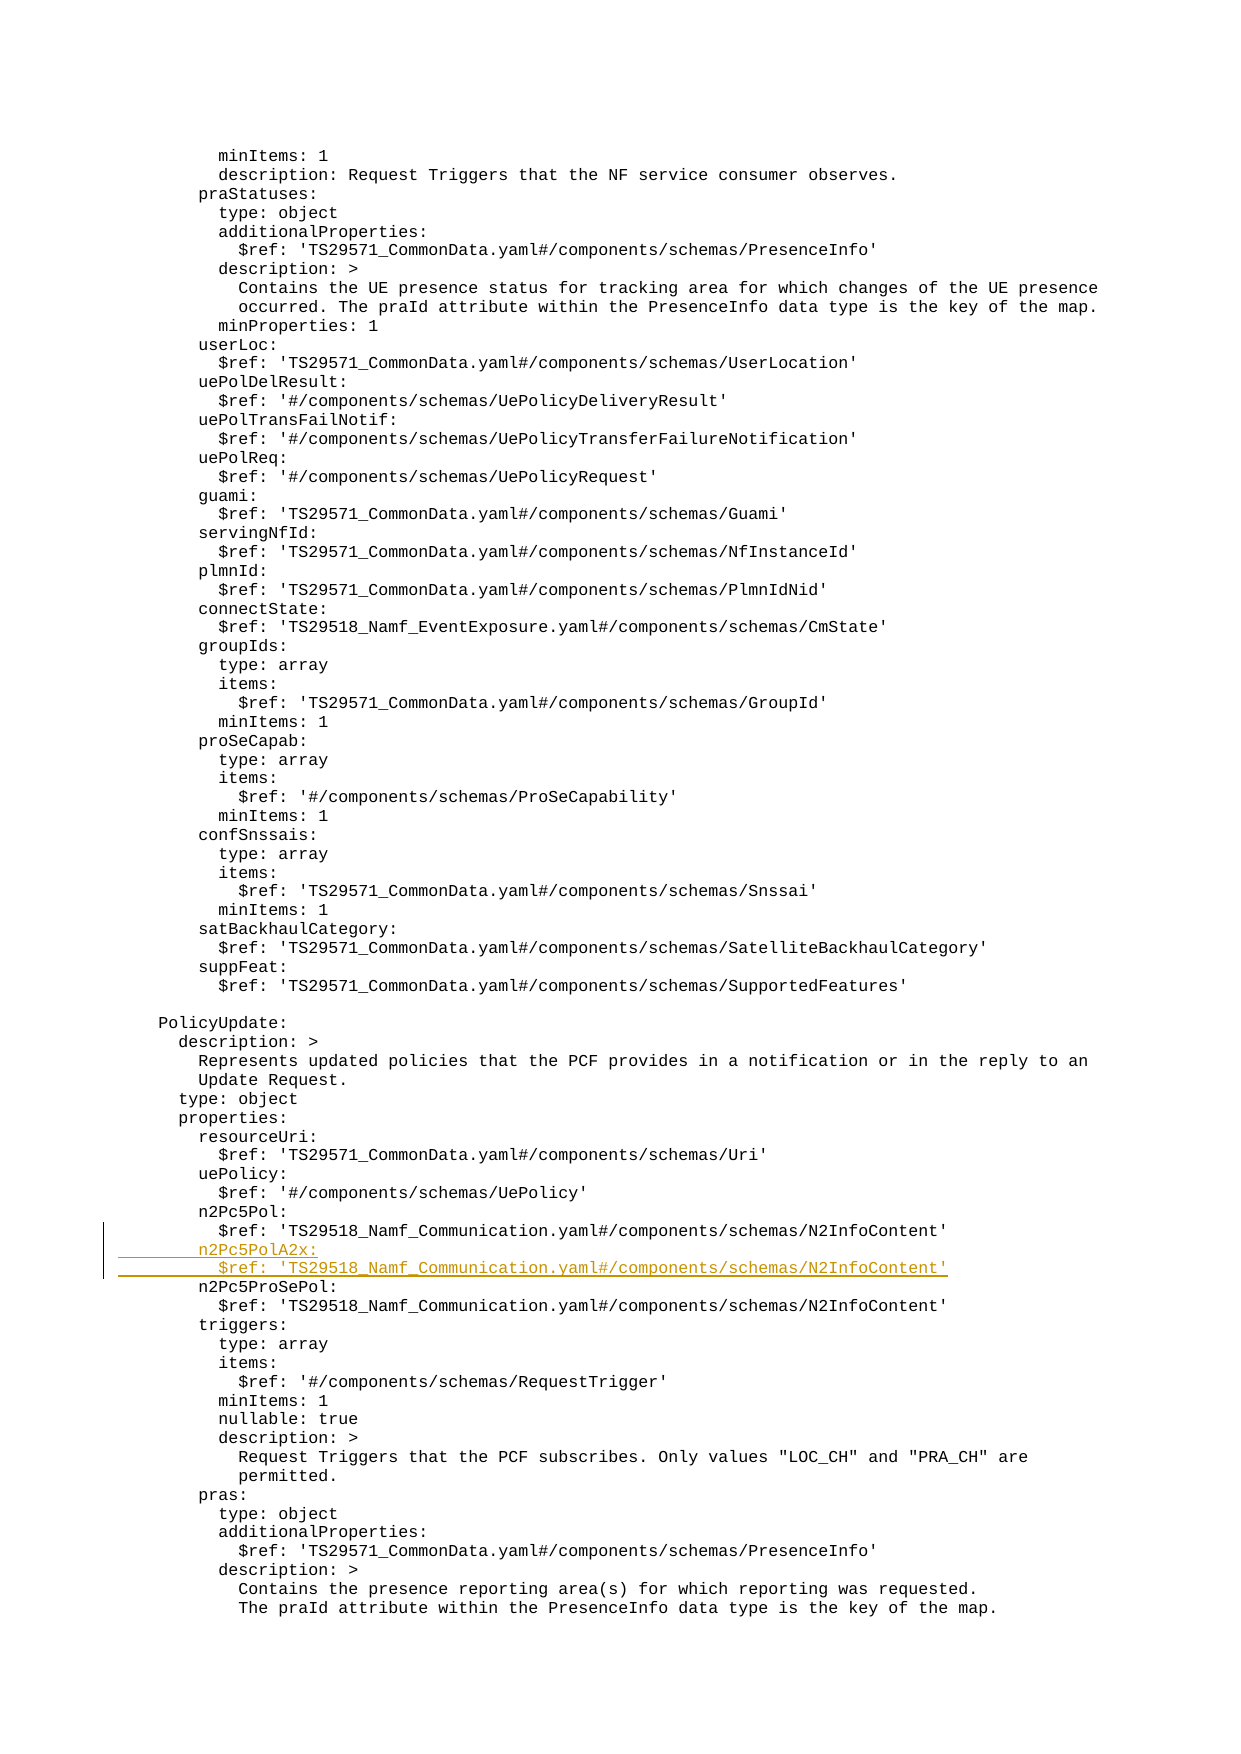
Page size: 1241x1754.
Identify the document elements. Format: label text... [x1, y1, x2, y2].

text $ref: 'TS29571_CommonData.yaml#/components/schemas/NfInstanceId' [118, 544, 1122, 562]
text $ref: 'TS29518_Namf_EventExposure.yaml#/components/schemas/CmState' [118, 619, 1122, 638]
text $ref: 'TS29571_CommonData.yaml#/components/schemas/PlmnIdNid' [118, 581, 1122, 600]
text minItems: 1 [118, 808, 1122, 826]
text praStatuses: [118, 185, 1122, 204]
text items: [118, 770, 1122, 789]
text Represents updated policies that the PCF provides in a notification or in the reply to an [118, 1053, 1122, 1072]
text satBackhaulCategory: [118, 921, 1122, 939]
text $ref: '#/components/schemas/UePolicyDeliveryResult' [118, 393, 1122, 412]
text permitted. [118, 1467, 1122, 1486]
text type: array [118, 1336, 1122, 1354]
text $ref: 'TS29571_CommonData.yaml#/components/schemas/UserLocation' [118, 355, 1122, 374]
text $ref: 'TS29518_Namf_Communication.yaml#/components/schemas/N2InfoContent' [118, 1222, 1122, 1241]
text servingNfId: [118, 525, 1122, 544]
text $ref: 'TS29518_Namf_Communication.yaml#/components/schemas/N2InfoContent' [118, 1298, 1122, 1317]
text resourceUri: [118, 1128, 1122, 1147]
text description: > [118, 1430, 1122, 1449]
text $ref: '#/components/schemas/UePolicyTransferFailureNotification' [118, 431, 1122, 449]
text userLoc: [118, 336, 1122, 355]
text guami: [118, 487, 1122, 506]
text connectState: [118, 600, 1122, 619]
text $ref: '#/components/schemas/ProSeCapability' [118, 789, 1122, 808]
text additionalProperties: [118, 1524, 1122, 1543]
text minItems: 1 [118, 1392, 1122, 1411]
text type: object [118, 1090, 1122, 1109]
text minItems: 1 [118, 902, 1122, 921]
text $ref: 'TS29571_CommonData.yaml#/components/schemas/GroupId' [118, 694, 1122, 713]
text description: > [118, 261, 1122, 280]
text $ref: 'TS29571_CommonData.yaml#/components/schemas/SatelliteBackhaulCategory' [118, 939, 1122, 958]
text minProperties: 1 [118, 317, 1122, 336]
text $ref: '#/components/schemas/RequestTrigger' [118, 1373, 1122, 1392]
text minItems: 1 [118, 148, 1122, 167]
text suppFeat: [118, 958, 1122, 977]
text proSeCapab: [118, 732, 1122, 751]
text uePolReq: [118, 449, 1122, 468]
text n2Pc5Pol: [118, 1203, 1122, 1222]
text $ref: 'TS29571_CommonData.yaml#/components/schemas/Uri' [118, 1147, 1122, 1166]
text plmnId: [118, 562, 1122, 581]
text items: [118, 1354, 1122, 1373]
text minItems: 1 [118, 713, 1122, 732]
text type: array [118, 845, 1122, 864]
text items: [118, 864, 1122, 883]
text occurred. The praId attribute within the PresenceInfo data type is the key of the map. [118, 298, 1122, 317]
text description: > [118, 1562, 1122, 1581]
text uePolTransFailNotif: [118, 412, 1122, 431]
text $ref: '#/components/schemas/UePolicy' [118, 1185, 1122, 1203]
text confSnssais: [118, 826, 1122, 845]
text groupIds: [118, 638, 1122, 657]
text PolicyUpdate: [118, 1015, 1122, 1034]
text properties: [118, 1109, 1122, 1128]
text The praId attribute within the PresenceInfo data type is the key of the map. [118, 1599, 1122, 1618]
text $ref: 'TS29571_CommonData.yaml#/components/schemas/Guami' [118, 506, 1122, 525]
text description: > [118, 1034, 1122, 1053]
text $ref: 'TS29571_CommonData.yaml#/components/schemas/Snssai' [118, 883, 1122, 902]
text type: object [118, 1505, 1122, 1524]
text pras: [118, 1486, 1122, 1505]
text Update Request. [118, 1072, 1122, 1090]
text type: array [118, 751, 1122, 770]
text type: array [118, 657, 1122, 676]
text items: [118, 676, 1122, 694]
text $ref: '#/components/schemas/UePolicyRequest' [118, 468, 1122, 487]
text triggers: [118, 1317, 1122, 1336]
text $ref: 'TS29571_CommonData.yaml#/components/schemas/PresenceInfo' [118, 1543, 1122, 1562]
text $ref: 'TS29571_CommonData.yaml#/components/schemas/PresenceInfo' [118, 242, 1122, 261]
text uePolDelResult: [118, 374, 1122, 393]
text Contains the UE presence status for tracking area for which changes of the UE presence [118, 280, 1122, 298]
text $ref: 'TS29571_CommonData.yaml#/components/schemas/SupportedFeatures' [118, 977, 1122, 996]
text description: Request Triggers that the NF service consumer observes. [118, 167, 1122, 185]
text Contains the presence reporting area(s) for which reporting was requested. [118, 1581, 1122, 1599]
text additionalProperties: [118, 223, 1122, 242]
text uePolicy: [118, 1166, 1122, 1185]
text Request Triggers that the PCF subscribes. Only values "LOC_CH" and "PRA_CH" are [118, 1449, 1122, 1467]
text nullable: true [118, 1411, 1122, 1430]
text type: object [118, 204, 1122, 223]
text n2Pc5ProSePol: [118, 1279, 1122, 1298]
